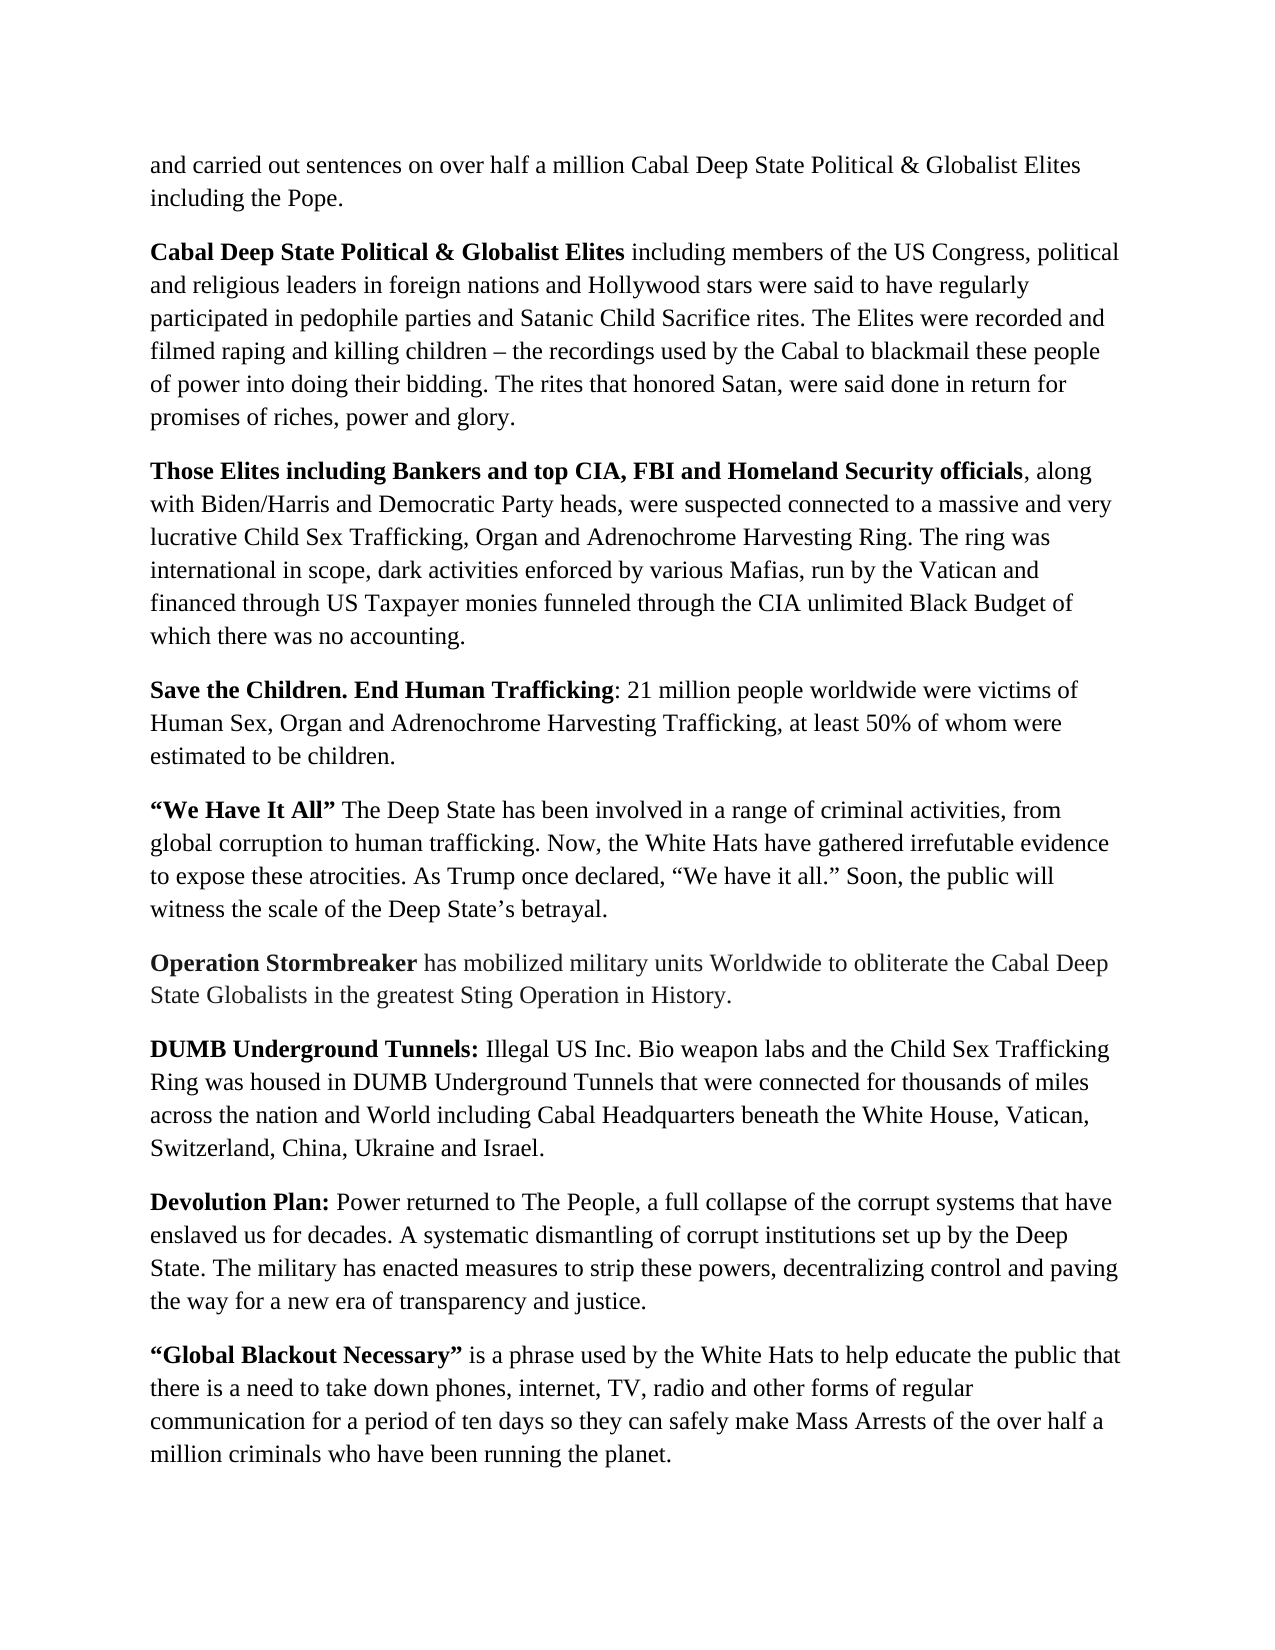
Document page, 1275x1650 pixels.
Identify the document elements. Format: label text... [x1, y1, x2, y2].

text Operation Stormbreaker has mobilized military units Worldwide to obliterate the Cabal Deep State Globalists in the greatest Sting Operation in History. [150, 948, 1125, 1009]
text DUMB Underground Tunnels: Illegal US Inc. Bio weapon labs and the Child Sex Trafficking Ring was housed in DUMB Underground Tunnels that were connected for thousands of miles across the nation and World including Cabal Headquarters beneath the White House, Vatican, Switzerland, China, Ukraine and Israel. [150, 1034, 1125, 1162]
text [150, 150, 1125, 212]
text Cabal Deep State Political & Globalist Elites including members of the US Congress, political and religious leaders in foreign nations and Hollywood stars were said to have regularly participated in pedophile parties and Satanic Child Sacrifice rites. The Elites were recorded and filmed raping and killing children – the recordings used by the Cabal to blackmail these people of power into doing their bidding. The rites that honored Satan, were said done in return for promises of riches, power and glory. [150, 237, 1125, 431]
text “We Have It All” The Deep State has been involved in a range of criminal activities, from global corruption to human trafficking. Now, the White Hats have gathered irrefutable evidence to expose these atrocities. As Trump once declared, “We have it all.” Soon, the public will witness the scale of the Deep State’s betrayal. [150, 795, 1125, 922]
text Devolution Plan: Power returned to The People, a full collapse of the corrupt systems that have enslaved us for decades. A systematic dismantling of corrupt institutions set up by the Deep State. The military has enacted measures to strip these powers, decentralizing control and paving the way for a new era of transparency and justice. [150, 1187, 1125, 1315]
text “Global Blackout Necessary” is a phrase used by the White Hats to help educate the public that there is a need to take down phones, internet, TV, radio and other forms of regular communication for a period of ten days so they can safely make Mass Arrests of the over half a million criminals who have been running the planet. [150, 1340, 1125, 1468]
text Save the Children. End Human Trafficking: 21 million people worldwide were victims of Human Sex, Organ and Adrenochrome Harvesting Trafficking, at least 50% of whom were estimated to be children. [150, 675, 1125, 769]
text Those Elites including Bankers and top CIA, FBI and Homeland Security officials, along with Biden/Harris and Democratic Party heads, were suspected connected to a massive and very lucrative Child Sex Trafficking, Organ and Adrenochrome Harvesting Ring. The ring was international in scope, dark activities enforced by various Mafias, run by the Vatican and financed through US Taxpayer monies funneled through the CIA unlimited Black Budget of which there was no accounting. [150, 456, 1125, 650]
